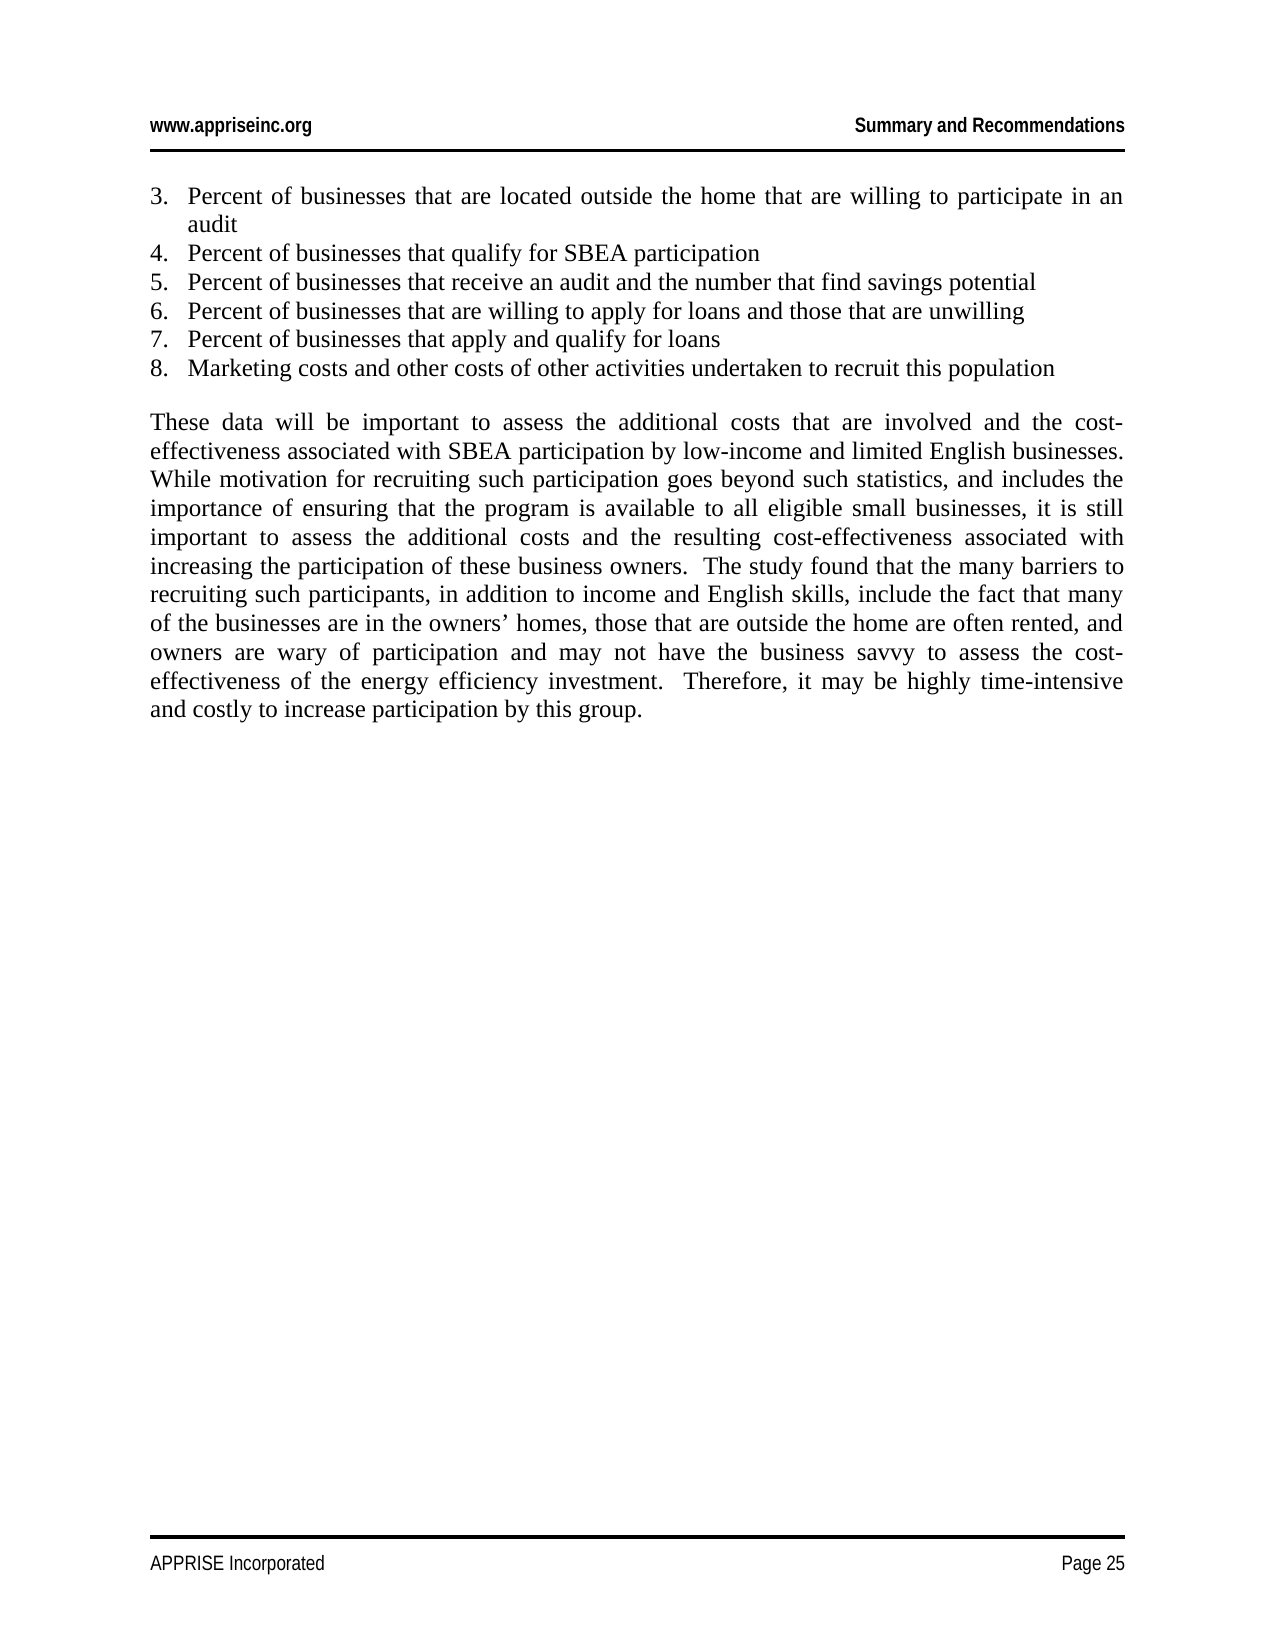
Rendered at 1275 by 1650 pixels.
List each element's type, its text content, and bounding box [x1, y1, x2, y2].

list Percent of businesses that are willing to apply for loans and those that are unwilling [150, 296, 1125, 324]
text These data will be important to assess the additional costs that are involved and the cost-effectiveness associated with SBEA participation by low-income and limited English businesses. While motivation for recruiting such participation goes beyond such statistics, and includes the importance of ensuring that the program is available to all eligible small businesses, it is still important to assess the additional costs and the resulting cost-effectiveness associated with increasing the participation of these business owners. The study found that the many barriers to recruiting such participants, in addition to income and English skills, include the fact that many of the businesses are in the owners’ homes, those that are outside the home are often rented, and owners are wary of participation and may not have the business savvy to assess the cost-effectiveness of the energy efficiency investment. Therefore, it may be highly time-intensive and costly to increase participation by this group. [150, 407, 1125, 723]
list Percent of businesses that apply and qualify for loans [150, 324, 1125, 353]
list Percent of businesses that are located outside the home that are willing to participate in an audit [150, 181, 1125, 238]
list Marketing costs and other costs of other activities undertaken to recruit this population [150, 353, 1125, 382]
list Percent of businesses that qualify for SBEA participation [150, 238, 1125, 267]
list Percent of businesses that receive an audit and the number that find savings potential [150, 267, 1125, 296]
